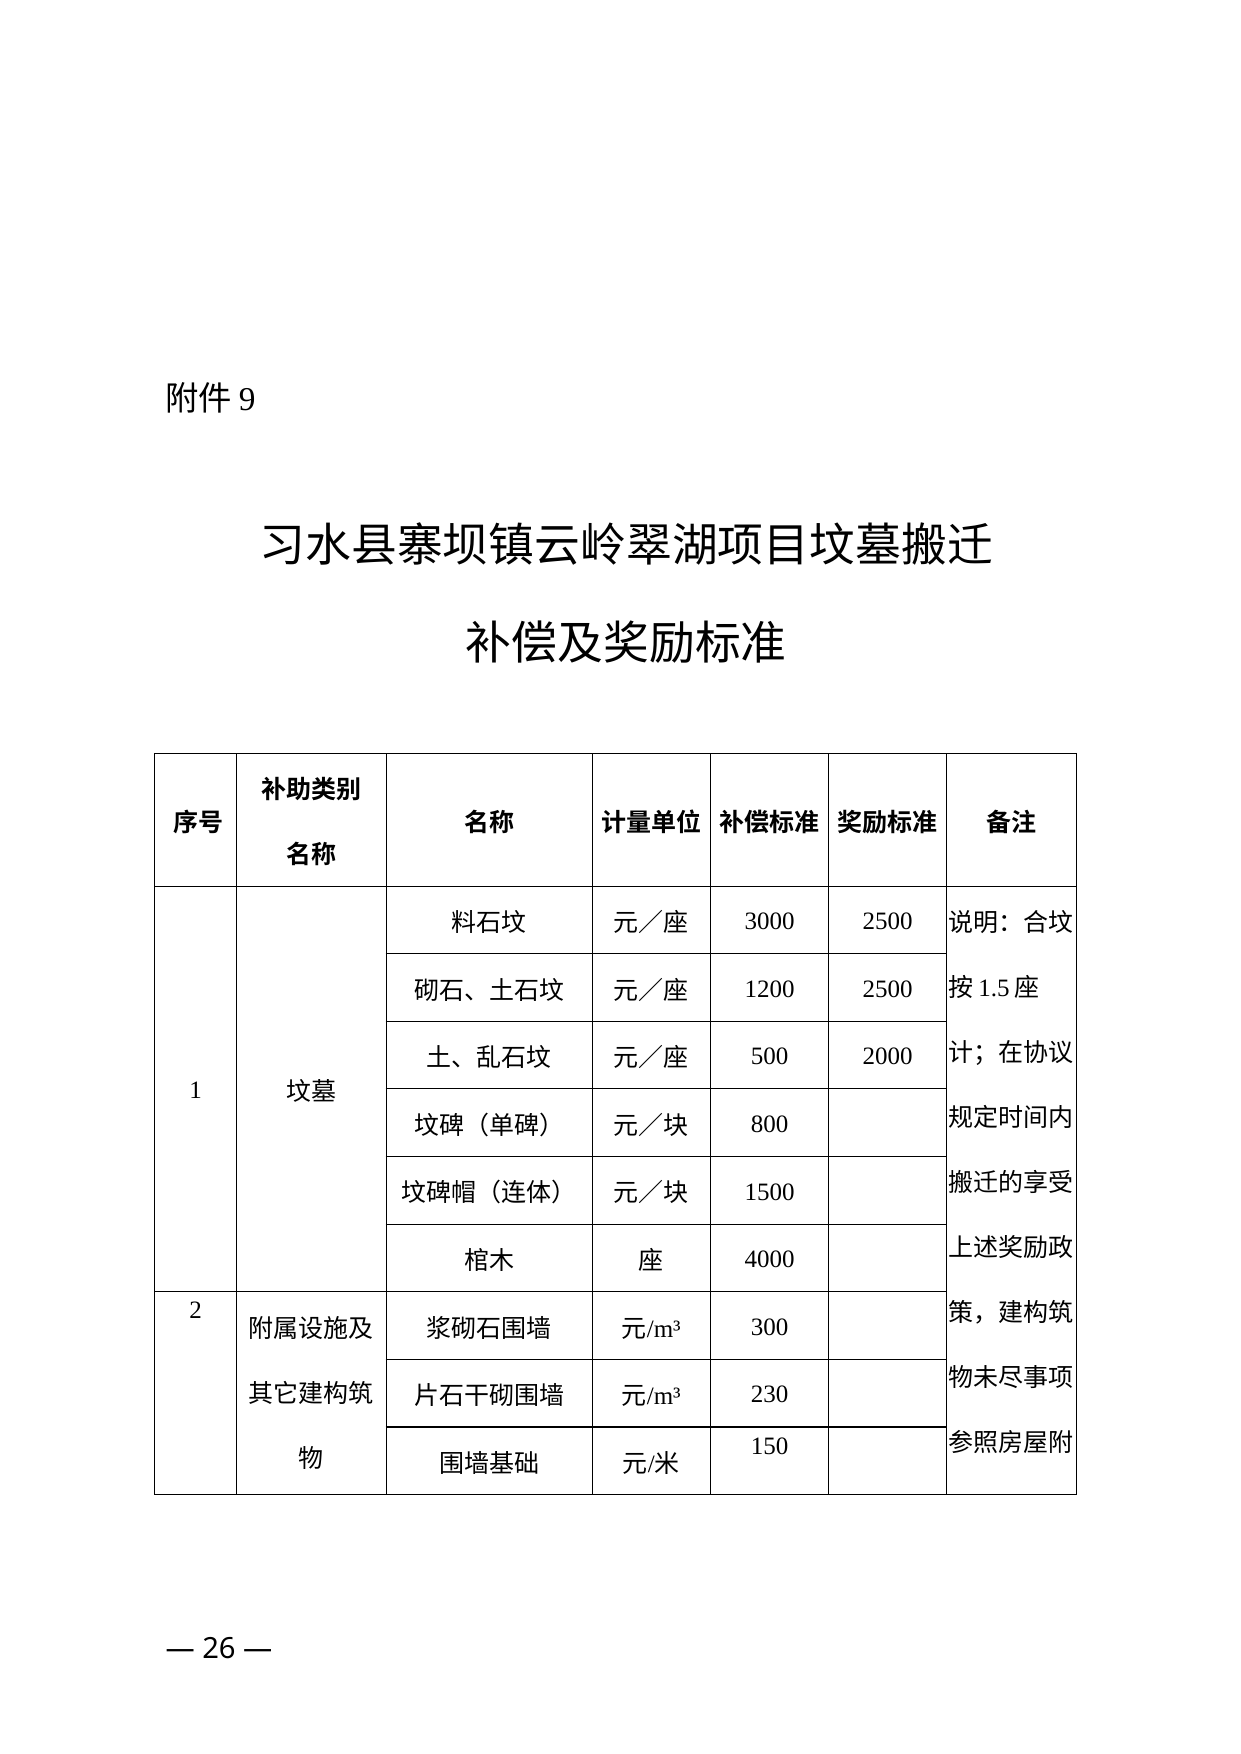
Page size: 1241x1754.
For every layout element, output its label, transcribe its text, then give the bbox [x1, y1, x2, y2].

table_cell 3000 [711, 887, 828, 953]
table_cell 1500 [711, 1157, 828, 1223]
table_cell 附属设施及其它建构筑物 [237, 1292, 386, 1494]
table_cell 元/米 [593, 1428, 710, 1494]
table_cell 说明：合坟按1.5座计；在协议规定时间内搬迁的享受上述奖励政策，建构筑物未尽事项参照房屋附属设施标准执行，坟地按实际面积参照宅基地标准进行补偿。 [947, 887, 1076, 1494]
text 附件9 [165, 363, 1087, 428]
table_cell 2000 [829, 1022, 946, 1088]
table_header 序号 [155, 754, 236, 886]
table_header 补偿标准 [711, 754, 828, 886]
table_cell 元/m³ [593, 1292, 710, 1359]
table_cell 2500 [829, 887, 946, 953]
table_cell 元／块 [593, 1157, 710, 1223]
table_cell [829, 1360, 946, 1426]
table_cell 坟碑（单碑） [387, 1089, 592, 1156]
table_cell 元/m³ [593, 1360, 710, 1426]
table_cell 片石干砌围墙 [387, 1360, 592, 1426]
table_cell 棺木 [387, 1225, 592, 1291]
table_cell 150 [711, 1428, 828, 1494]
table_cell 1 [155, 887, 236, 1291]
table_cell 500 [711, 1022, 828, 1088]
table_cell [829, 1292, 946, 1359]
table_cell 4000 [711, 1225, 828, 1291]
table_header 计量单位 [593, 754, 710, 886]
table_header 名称 [387, 754, 592, 886]
table_cell 230 [711, 1360, 828, 1426]
table_cell 2500 [829, 954, 946, 1021]
table_cell 800 [711, 1089, 828, 1156]
table_cell 元／座 [593, 954, 710, 1021]
table_cell 浆砌石围墙 [387, 1292, 592, 1359]
table_cell 300 [711, 1292, 828, 1359]
table_cell 元／座 [593, 1022, 710, 1088]
table_cell 2 [155, 1292, 236, 1494]
text 补偿及奖励标准 [165, 590, 1087, 688]
table_cell 坟墓 [237, 887, 386, 1291]
table_cell 元／块 [593, 1089, 710, 1156]
table_header 奖励标准 [829, 754, 946, 886]
table_cell 料石坟 [387, 887, 592, 953]
table_cell [829, 1428, 946, 1494]
table_cell 座 [593, 1225, 710, 1291]
table_header 补助类别 名称 [237, 754, 386, 886]
table_cell 围墙基础 [387, 1428, 592, 1494]
table_cell [829, 1157, 946, 1223]
table_cell 坟碑帽（连体） [387, 1157, 592, 1223]
table_cell [829, 1225, 946, 1291]
table_cell 土、乱石坟 [387, 1022, 592, 1088]
table_cell 1200 [711, 954, 828, 1021]
table_cell 元／座 [593, 887, 710, 953]
table_cell 砌石、土石坟 [387, 954, 592, 1021]
table_header 备注 [947, 754, 1076, 886]
table_cell [829, 1089, 946, 1156]
text 习水县寨坝镇云岭翠湖项目坟墓搬迁 [165, 493, 1087, 590]
